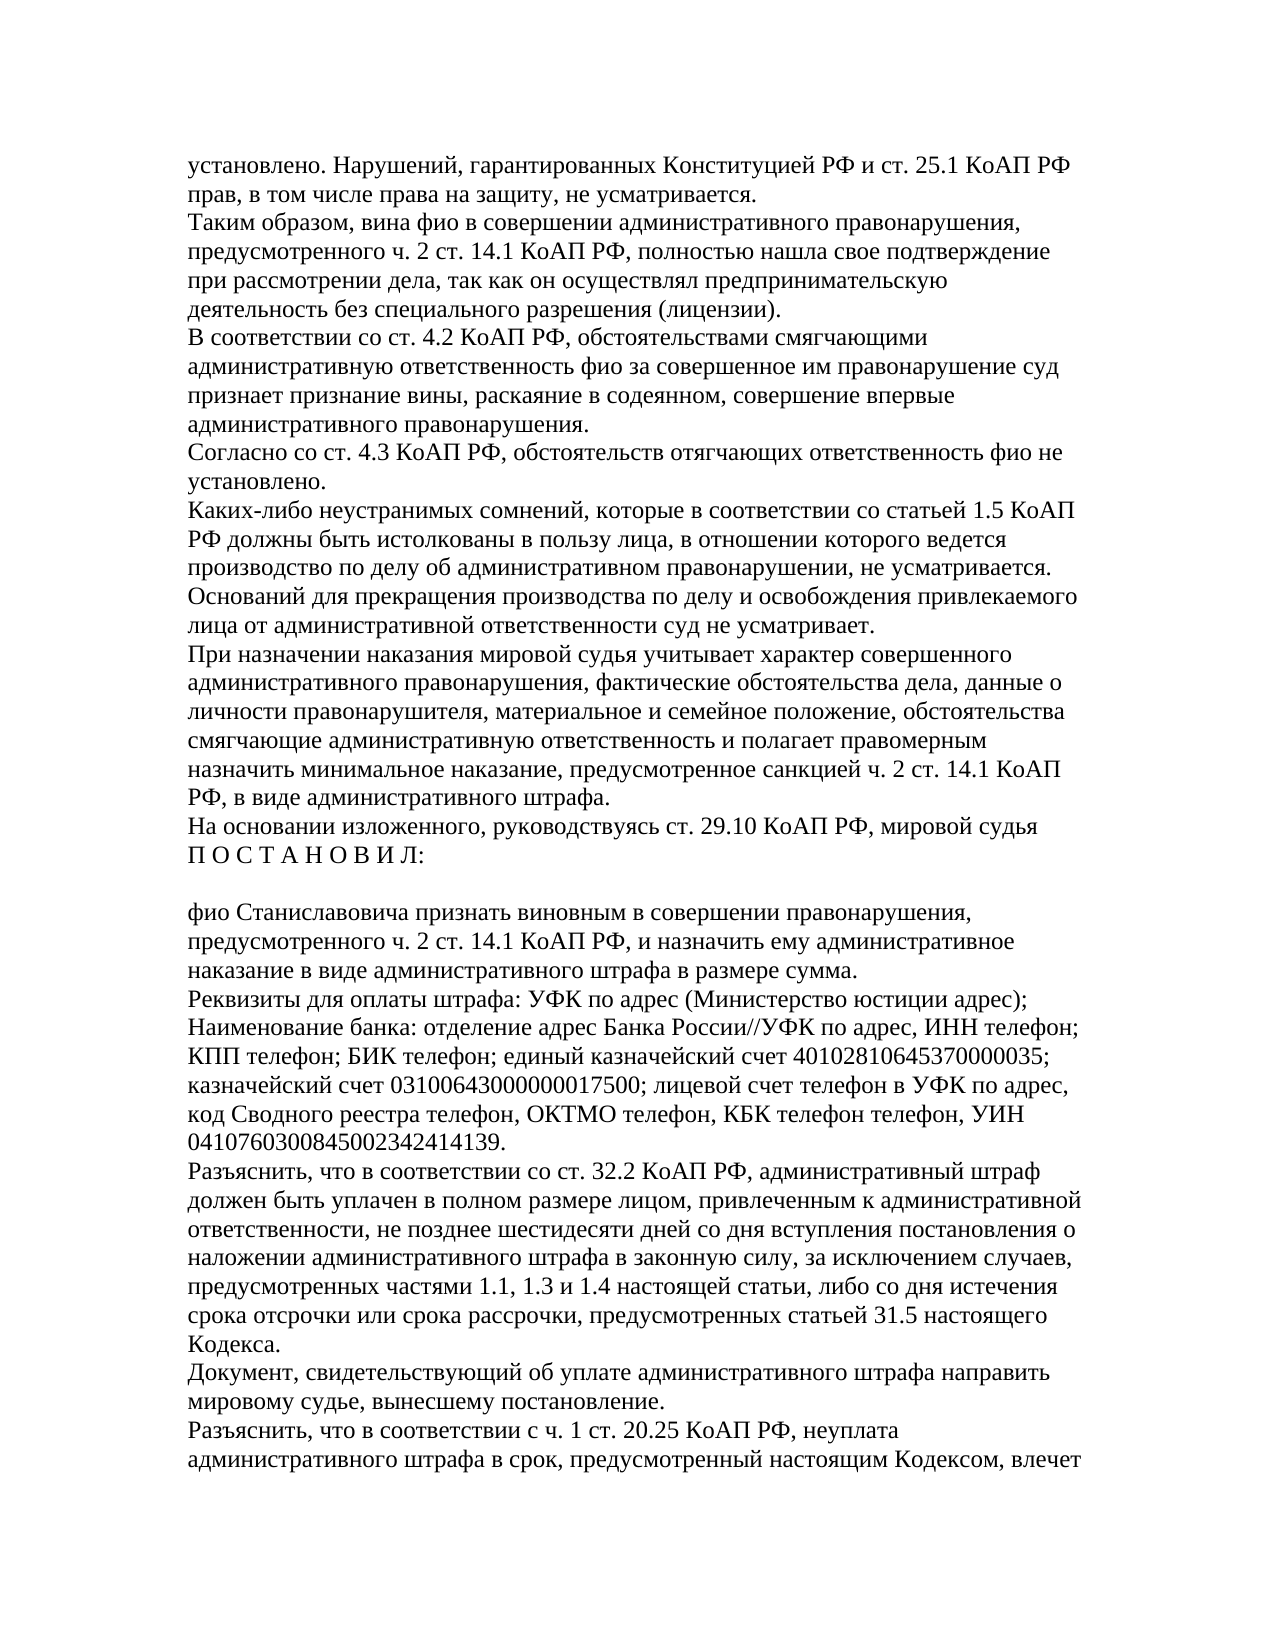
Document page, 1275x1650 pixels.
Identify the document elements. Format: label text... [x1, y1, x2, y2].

text Каких-либо неустранимых сомнений, которые в соответствии со статьей 1.5 КоАП РФ должны быть истолкованы в пользу лица, в отношении которого ведется производство по делу об административном правонарушении, не усматривается. [187, 495, 1087, 581]
text Таким образом, вина фио в совершении административного правонарушения, предусмотренного ч. 2 ст. 14.1 КоАП РФ, полностью нашла свое подтверждение при рассмотрении дела, так как он осуществлял предпринимательскую деятельность без специального разрешения (лицензии). [187, 207, 1087, 322]
text фио Станиславовича признать виновным в совершении правонарушения, предусмотренного ч. 2 ст. 14.1 КоАП РФ, и назначить ему административное наказание в виде административного штрафа в размере сумма. [187, 897, 1087, 984]
text Согласно со ст. 4.3 КоАП РФ, обстоятельств отягчающих ответственность фио не установлено. [187, 437, 1087, 495]
text При назначении наказания мировой судья учитывает характер совершенного административного правонарушения, фактические обстоятельства дела, данные о личности правонарушителя, материальное и семейное положение, обстоятельства смягчающие административную ответственность и полагает правомерным назначить минимальное наказание, предусмотренное санкцией ч. 2 ст. 14.1 КоАП РФ, в виде административного штрафа. [187, 639, 1087, 811]
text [187, 150, 1087, 207]
text В соответствии со ст. 4.2 КоАП РФ, обстоятельствами смягчающими административную ответственность фио за совершенное им правонарушение суд признает признание вины, раскаяние в содеянном, совершение впервые административного правонарушения. [187, 322, 1087, 437]
text На основании изложенного, руководствуясь ст. 29.10 КоАП РФ, мировой судья [187, 811, 1087, 840]
text П О С Т А Н О В И Л: [187, 840, 1087, 869]
text Разъяснить, что в соответствии со ст. 32.2 КоАП РФ, административный штраф должен быть уплачен в полном размере лицом, привлеченным к административной ответственности, не позднее шестидесяти дней со дня вступления постановления о наложении административного штрафа в законную силу, за исключением случаев, предусмотренных частями 1.1, 1.3 и 1.4 настоящей статьи, либо со дня истечения срока отсрочки или срока рассрочки, предусмотренных статьей 31.5 настоящего Кодекса. [187, 1156, 1087, 1357]
text Реквизиты для оплаты штрафа: УФК по адрес (Министерство юстиции адрес); Наименование банка: отделение адрес Банка России//УФК по адрес, ИНН телефон; КПП телефон; БИК телефон; единый казначейский счет 40102810645370000035; казначейский счет 03100643000000017500; лицевой счет телефон в УФК по адрес, код Сводного реестра телефон, ОКТМО телефон, КБК телефон телефон, УИН 0410760300845002342414139. [187, 984, 1087, 1156]
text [187, 1415, 1087, 1472]
text Оснований для прекращения производства по делу и освобождения привлекаемого лица от административной ответственности суд не усматривает. [187, 581, 1087, 639]
text Документ, свидетельствующий об уплате административного штрафа направить мировому судье, вынесшему постановление. [187, 1357, 1087, 1415]
